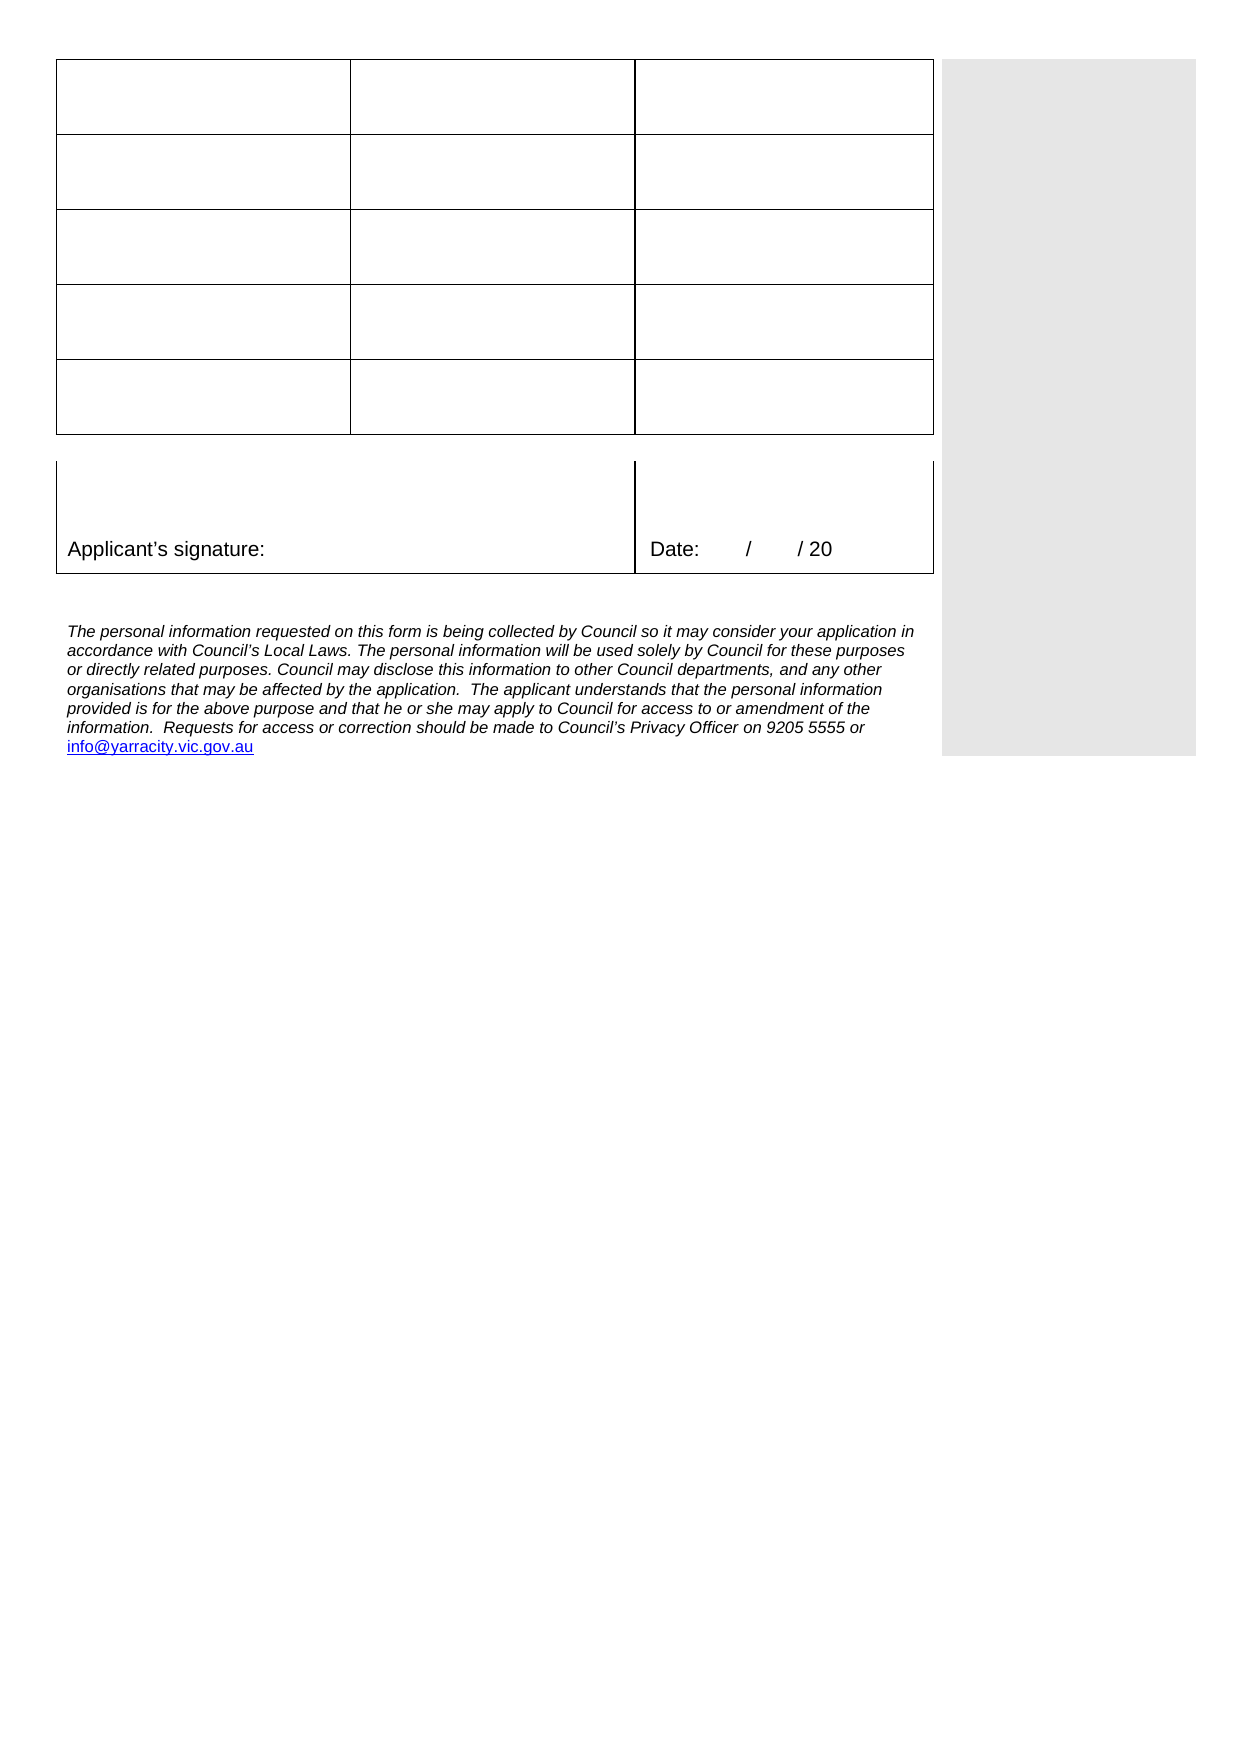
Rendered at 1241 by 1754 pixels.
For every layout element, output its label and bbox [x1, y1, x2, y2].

table_cell [44, 59, 942, 756]
table_cell [942, 59, 1196, 756]
